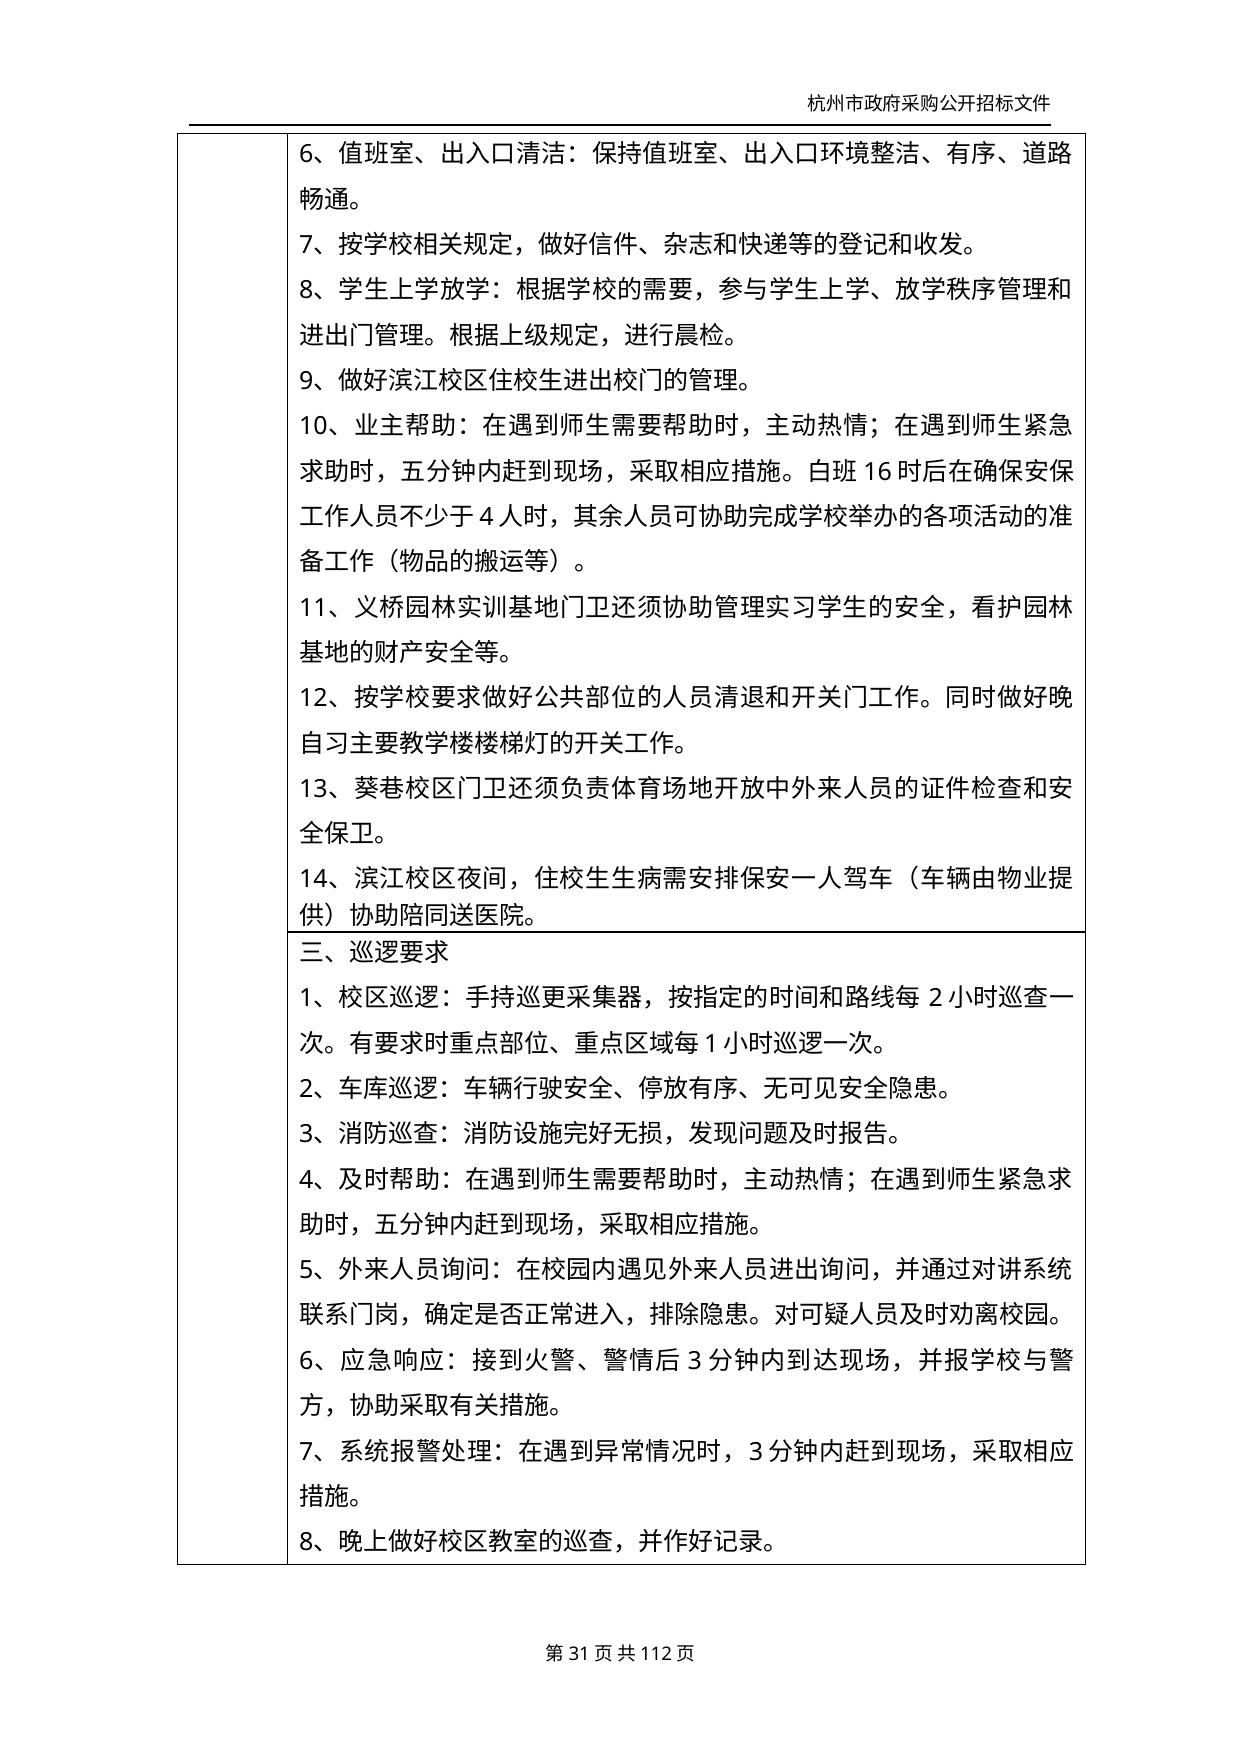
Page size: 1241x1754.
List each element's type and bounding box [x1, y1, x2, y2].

table_cell [288, 933, 1085, 1564]
table_cell [288, 134, 1085, 931]
